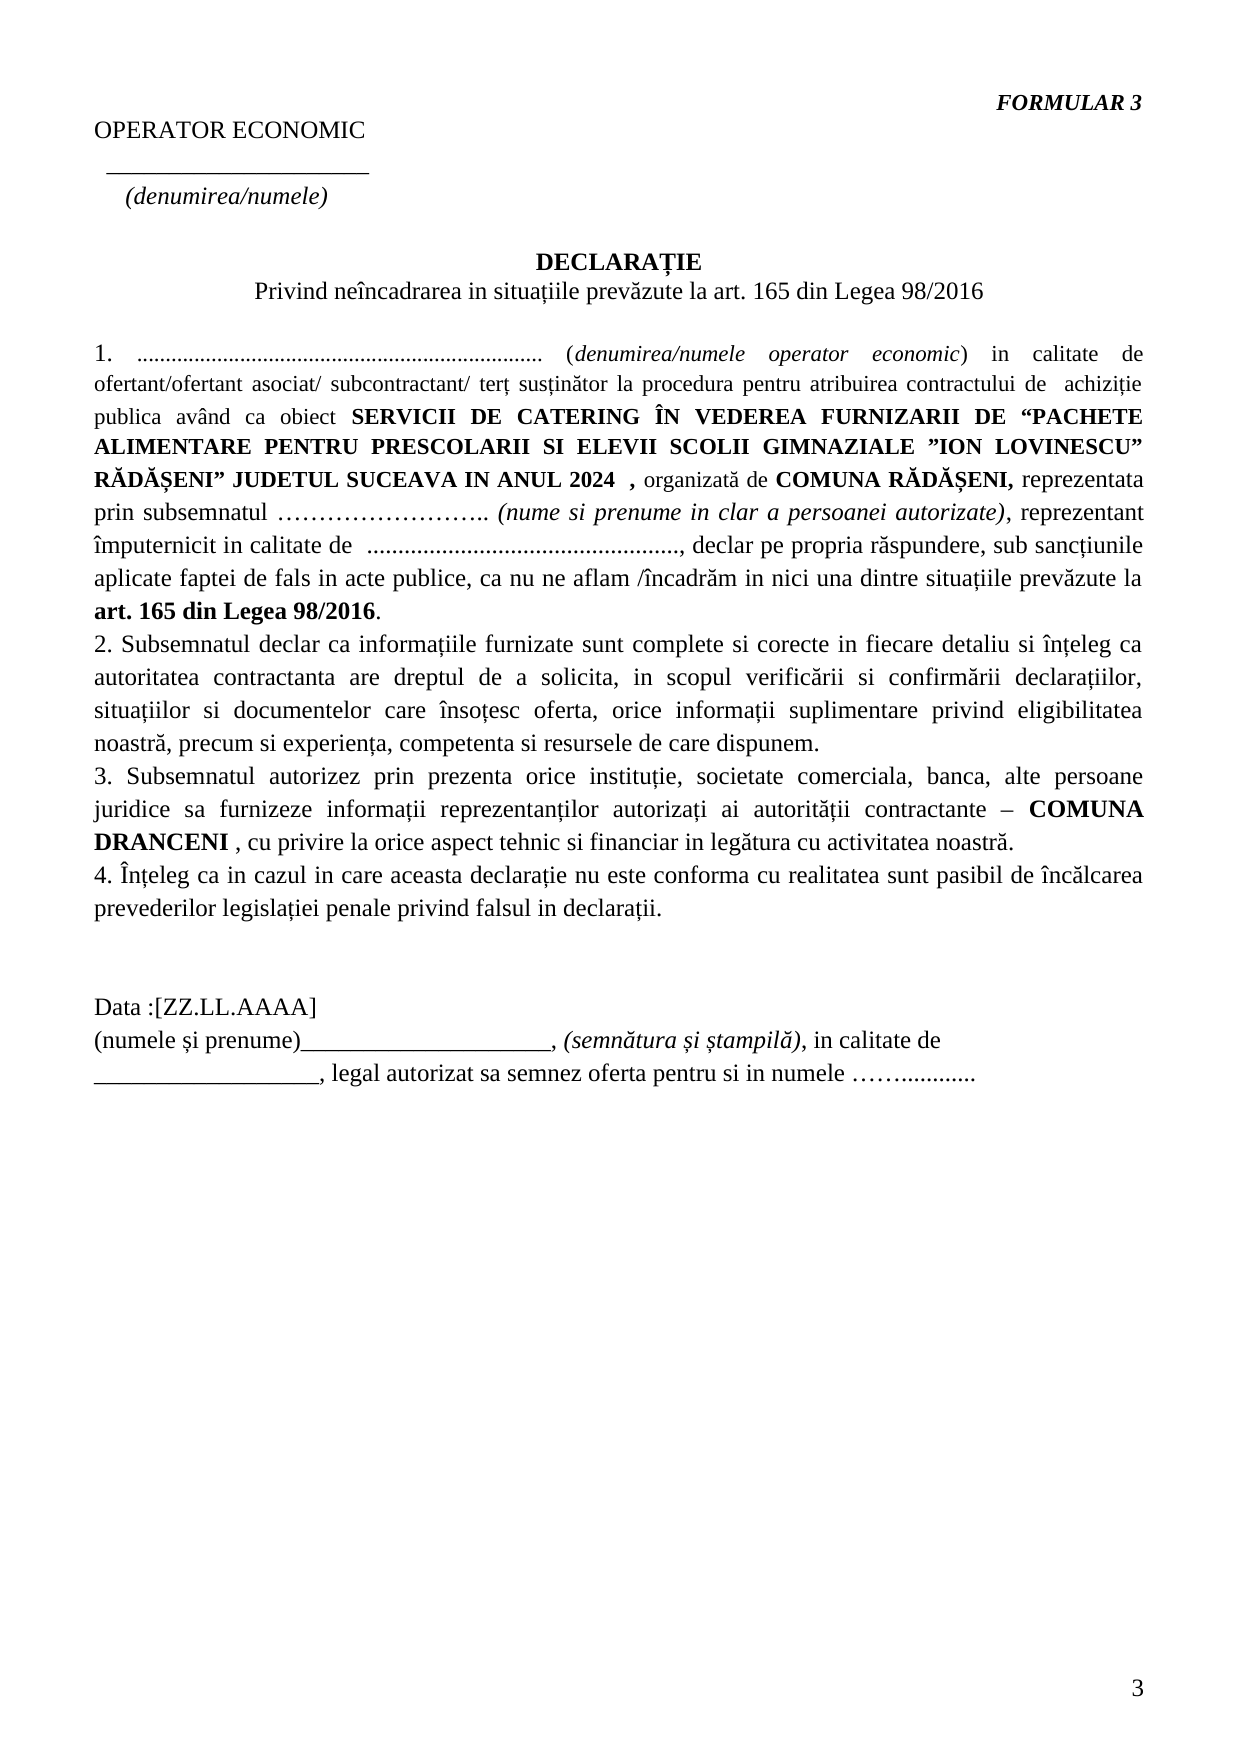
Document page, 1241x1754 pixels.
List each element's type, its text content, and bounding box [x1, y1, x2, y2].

text DECLARAȚIE [94, 247, 1144, 276]
text Data :[ZZ.LL.AAAA] [94, 992, 1144, 1021]
text _____________________ [94, 148, 1144, 177]
text FORMULAR 3 [94, 89, 1144, 115]
text 1. ....................................................................... (denumirea/numele operator economic) in calitate de ofertant/ofertant asociat/ subcontractant/ terț susținător la procedura pentru atribuirea contractului de achiziție publica având ca obiect SERVICII DE CATERING ÎN VEDEREA FURNIZARII DE “PACHETE ALIMENTARE PENTRU PRESCOLARII SI ELEVII SCOLII GIMNAZIALE ”ION LOVINESCU” RĂDĂȘENI” JUDETUL SUCEAVA IN ANUL 2024 , organizată de COMUNA RĂDĂȘENI, reprezentata prin subsemnatul …………………….. (nume si prenume in clar a persoanei autorizate), reprezentant împuternicit in calitate de .................................................., declar pe propria răspundere, sub sancțiunile aplicate faptei de fals in acte publice, ca nu ne aflam /încadrăm in nici una dintre situațiile prevăzute la art. 165 din Legea 98/2016. [94, 338, 1144, 625]
text OPERATOR ECONOMIC [94, 115, 1144, 144]
text 2. Subsemnatul declar ca informațiile furnizate sunt complete si corecte in fiecare detaliu si înțeleg ca autoritatea contractanta are dreptul de a solicita, in scopul verificării si confirmării declarațiilor, situațiilor si documentelor care însoțesc oferta, orice informații suplimentare privind eligibilitatea noastră, precum si experiența, competenta si resursele de care dispunem. [94, 629, 1144, 757]
text Privind neîncadrarea in situațiile prevăzute la art. 165 din Legea 98/2016 [94, 276, 1144, 304]
text (denumirea/numele) [94, 181, 1144, 210]
text (numele și prenume)____________________, (semnătura și ștampilă), in calitate de __________________, legal autorizat sa semnez oferta pentru si in numele ……............ [94, 1025, 1144, 1087]
text 4. Înțeleg ca in cazul in care aceasta declarație nu este conforma cu realitatea sunt pasibil de încălcarea prevederilor legislației penale privind falsul in declarații. [94, 860, 1144, 922]
text 3. Subsemnatul autorizez prin prezenta orice instituție, societate comerciala, banca, alte persoane juridice sa furnizeze informații reprezentanților autorizați ai autorității contractante – COMUNA DRANCENI , cu privire la orice aspect tehnic si financiar in legătura cu activitatea noastră. [94, 761, 1144, 856]
